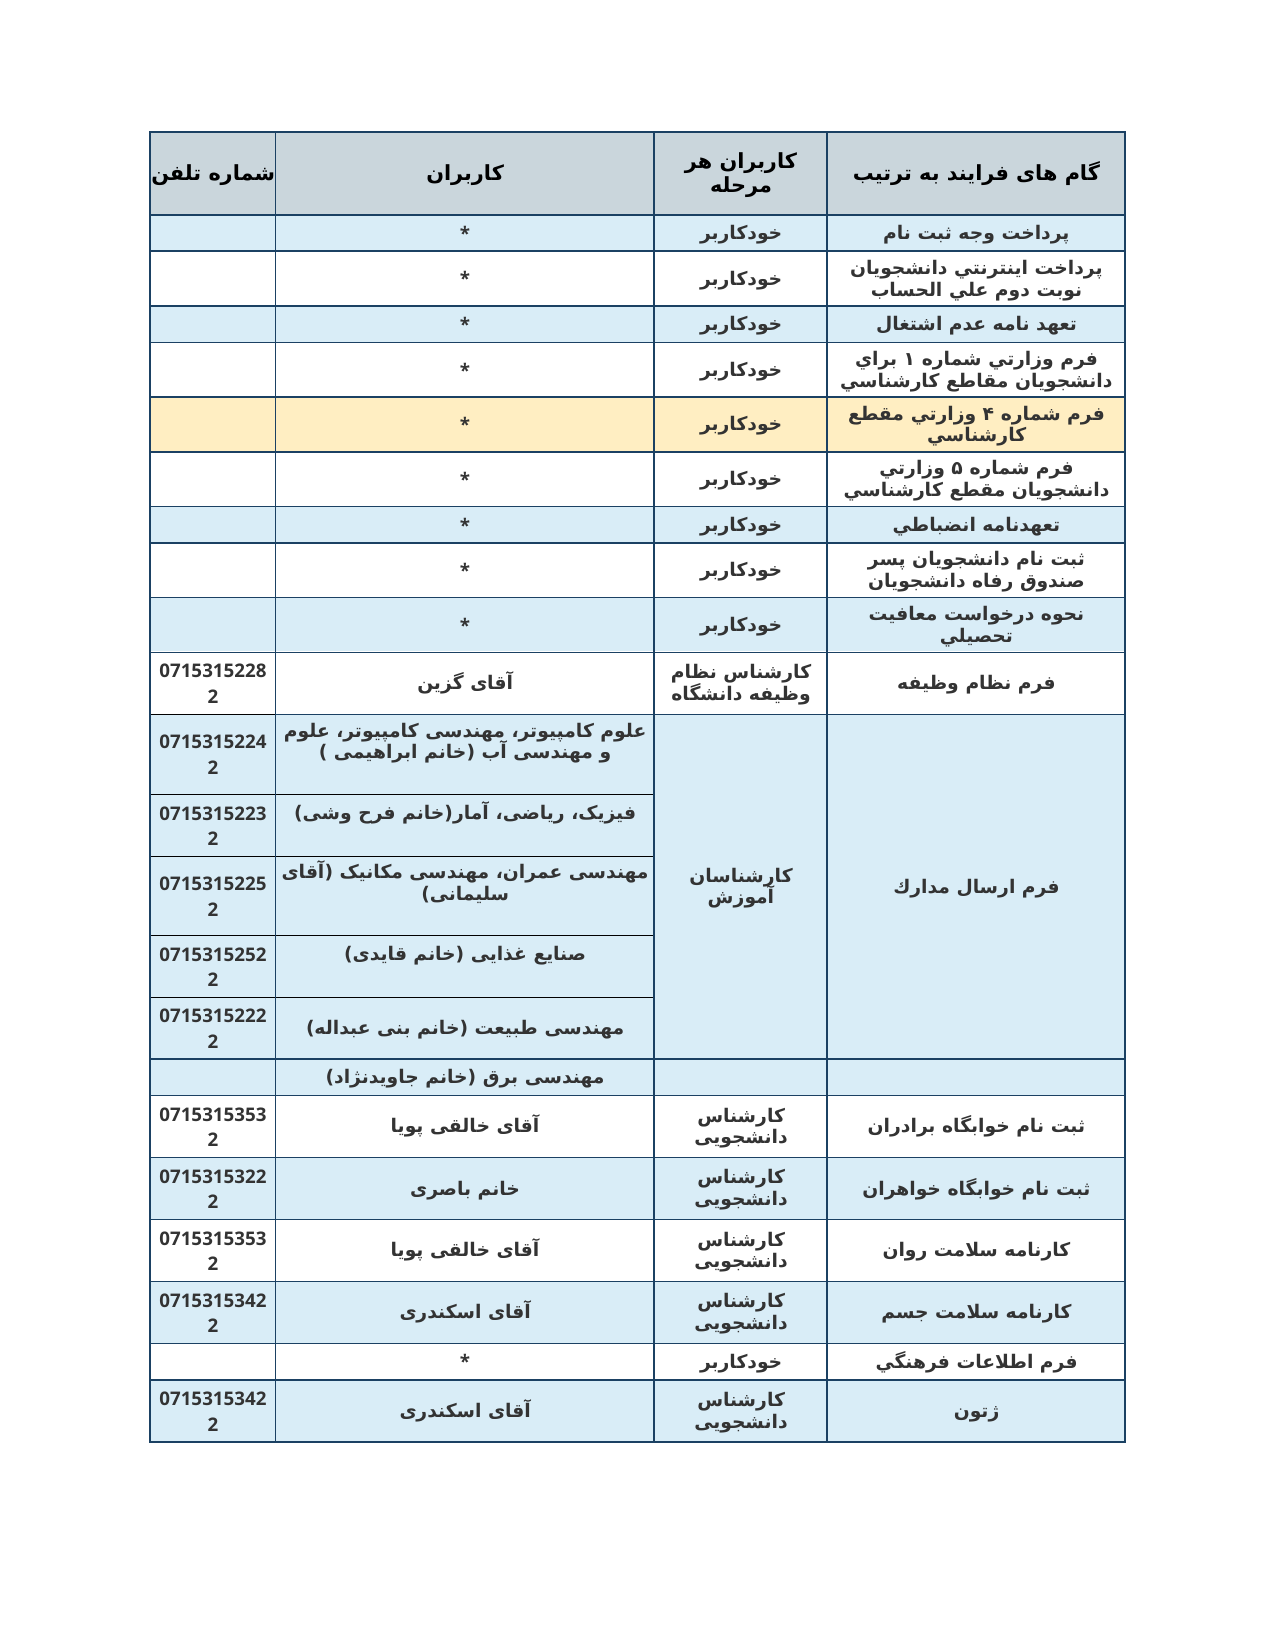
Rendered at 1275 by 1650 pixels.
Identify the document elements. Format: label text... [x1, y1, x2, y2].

table_cell * [276, 544, 653, 597]
table_header شماره تلفن [151, 133, 275, 214]
table_cell خودکاربر [655, 252, 826, 305]
table_cell 07153153422 [151, 1381, 275, 1441]
table_cell خودکاربر [655, 398, 826, 451]
table_cell مهندسی برق (خانم جاویدنژاد) [276, 1060, 653, 1095]
table_cell کارشناس دانشجویی [655, 1096, 826, 1157]
table_cell علوم کامپیوتر، مهندسی کامپیوتر، علوم و مهندسی آب (خانم ابراهیمی ) [276, 715, 653, 794]
table_cell خانم باصری [276, 1158, 653, 1219]
table_cell خودکاربر [655, 507, 826, 542]
table_cell فرم اطلاعات فرهنگي [828, 1344, 1124, 1379]
table_cell خودکاربر [655, 544, 826, 597]
table_cell کارشناسان آموزش [655, 715, 826, 1058]
table_cell 07153153532 [151, 1220, 275, 1281]
table_cell [151, 544, 275, 597]
table_cell [655, 1060, 826, 1095]
table_cell خودکاربر [655, 307, 826, 342]
table_cell 07153152232 [151, 795, 275, 856]
table_cell خودکاربر [655, 453, 826, 506]
table_cell آقای گزین [276, 653, 653, 713]
table_cell * [276, 216, 653, 250]
table_cell 07153152222 [151, 998, 275, 1058]
table_cell ثبت نام خوابگاه برادران [828, 1096, 1124, 1157]
table_cell ژتون [828, 1381, 1124, 1441]
table_cell [151, 1344, 275, 1379]
table_cell * [276, 307, 653, 342]
table_cell کارنامه سلامت جسم [828, 1282, 1124, 1343]
table_cell فیزیک، ریاضی، آمار(خانم فرح وشی) [276, 795, 653, 856]
table_cell مهندسی طبیعت (خانم بنی عبداله) [276, 998, 653, 1058]
table_cell آقای خالقی پویا [276, 1096, 653, 1157]
table_cell خودکاربر [655, 216, 826, 250]
table_cell 07153152522 [151, 936, 275, 997]
table_cell فرم وزارتي شماره ۱ براي دانشجويان مقاطع کارشناسي [828, 343, 1124, 396]
table_cell [151, 453, 275, 506]
table_cell * [276, 343, 653, 396]
table_cell 07153152252 [151, 857, 275, 935]
table_header گام های فرایند به ترتیب [828, 133, 1124, 214]
table_cell تعهد نامه عدم اشتغال [828, 307, 1124, 342]
table_cell [151, 216, 275, 250]
table_cell [151, 507, 275, 542]
table_cell کارشناس نظام وظیفه دانشگاه [655, 653, 826, 713]
table_cell 07153153422 [151, 1282, 275, 1343]
table_cell * [276, 252, 653, 305]
table_cell آقای اسکندری [276, 1282, 653, 1343]
table_cell فرم شماره ۵ وزارتي دانشجويان مقطع كارشناسي [828, 453, 1124, 506]
table_cell صنایع غذایی (خانم قایدی) [276, 936, 653, 997]
table_cell پرداخت وجه ثبت نام [828, 216, 1124, 250]
table_cell آقای اسکندری [276, 1381, 653, 1441]
table_cell [151, 343, 275, 396]
table_cell کارنامه سلامت روان [828, 1220, 1124, 1281]
table_cell ثبت نام خوابگاه خواهران [828, 1158, 1124, 1219]
table_cell * [276, 1344, 653, 1379]
table_cell آقای خالقی پویا [276, 1220, 653, 1281]
table_cell [828, 1060, 1124, 1095]
table_cell فرم نظام وظيفه [828, 653, 1124, 713]
table_header کاربران [276, 133, 653, 214]
table_cell [151, 252, 275, 305]
table_cell مهندسی عمران، مهندسی مکانیک (آقای سلیمانی) [276, 857, 653, 935]
table_cell تعهدنامه انضباطي [828, 507, 1124, 542]
table_cell * [276, 598, 653, 651]
table_cell [151, 307, 275, 342]
table_cell کارشناس دانشجویی [655, 1381, 826, 1441]
table_cell * [276, 507, 653, 542]
table_cell [151, 398, 275, 451]
table_cell * [276, 398, 653, 451]
table_cell فرم ارسال مدارك [828, 715, 1124, 1058]
table_cell خودکاربر [655, 343, 826, 396]
table_header کاربران هر مرحله [655, 133, 826, 214]
table_cell کارشناس دانشجویی [655, 1158, 826, 1219]
table_cell کارشناس دانشجویی [655, 1220, 826, 1281]
table_cell [151, 598, 275, 651]
table_cell [151, 1060, 275, 1095]
table_cell 07153153532 [151, 1096, 275, 1157]
table_cell 07153152242 [151, 715, 275, 794]
table_cell پرداخت اينترنتي دانشجويان نوبت دوم علي الحساب [828, 252, 1124, 305]
table_cell خودکاربر [655, 1344, 826, 1379]
table_cell خودکاربر [655, 598, 826, 651]
table_cell * [276, 453, 653, 506]
table_cell ثبت نام دانشجويان پسر صندوق رفاه دانشجويان [828, 544, 1124, 597]
table_cell فرم شماره ۴ وزارتي مقطع کارشناسي [828, 398, 1124, 451]
table_cell 07153153222 [151, 1158, 275, 1219]
table_cell کارشناس دانشجویی [655, 1282, 826, 1343]
table_cell نحوه درخواست معافيت تحصيلي [828, 598, 1124, 651]
table_cell 07153152282 [151, 653, 275, 713]
